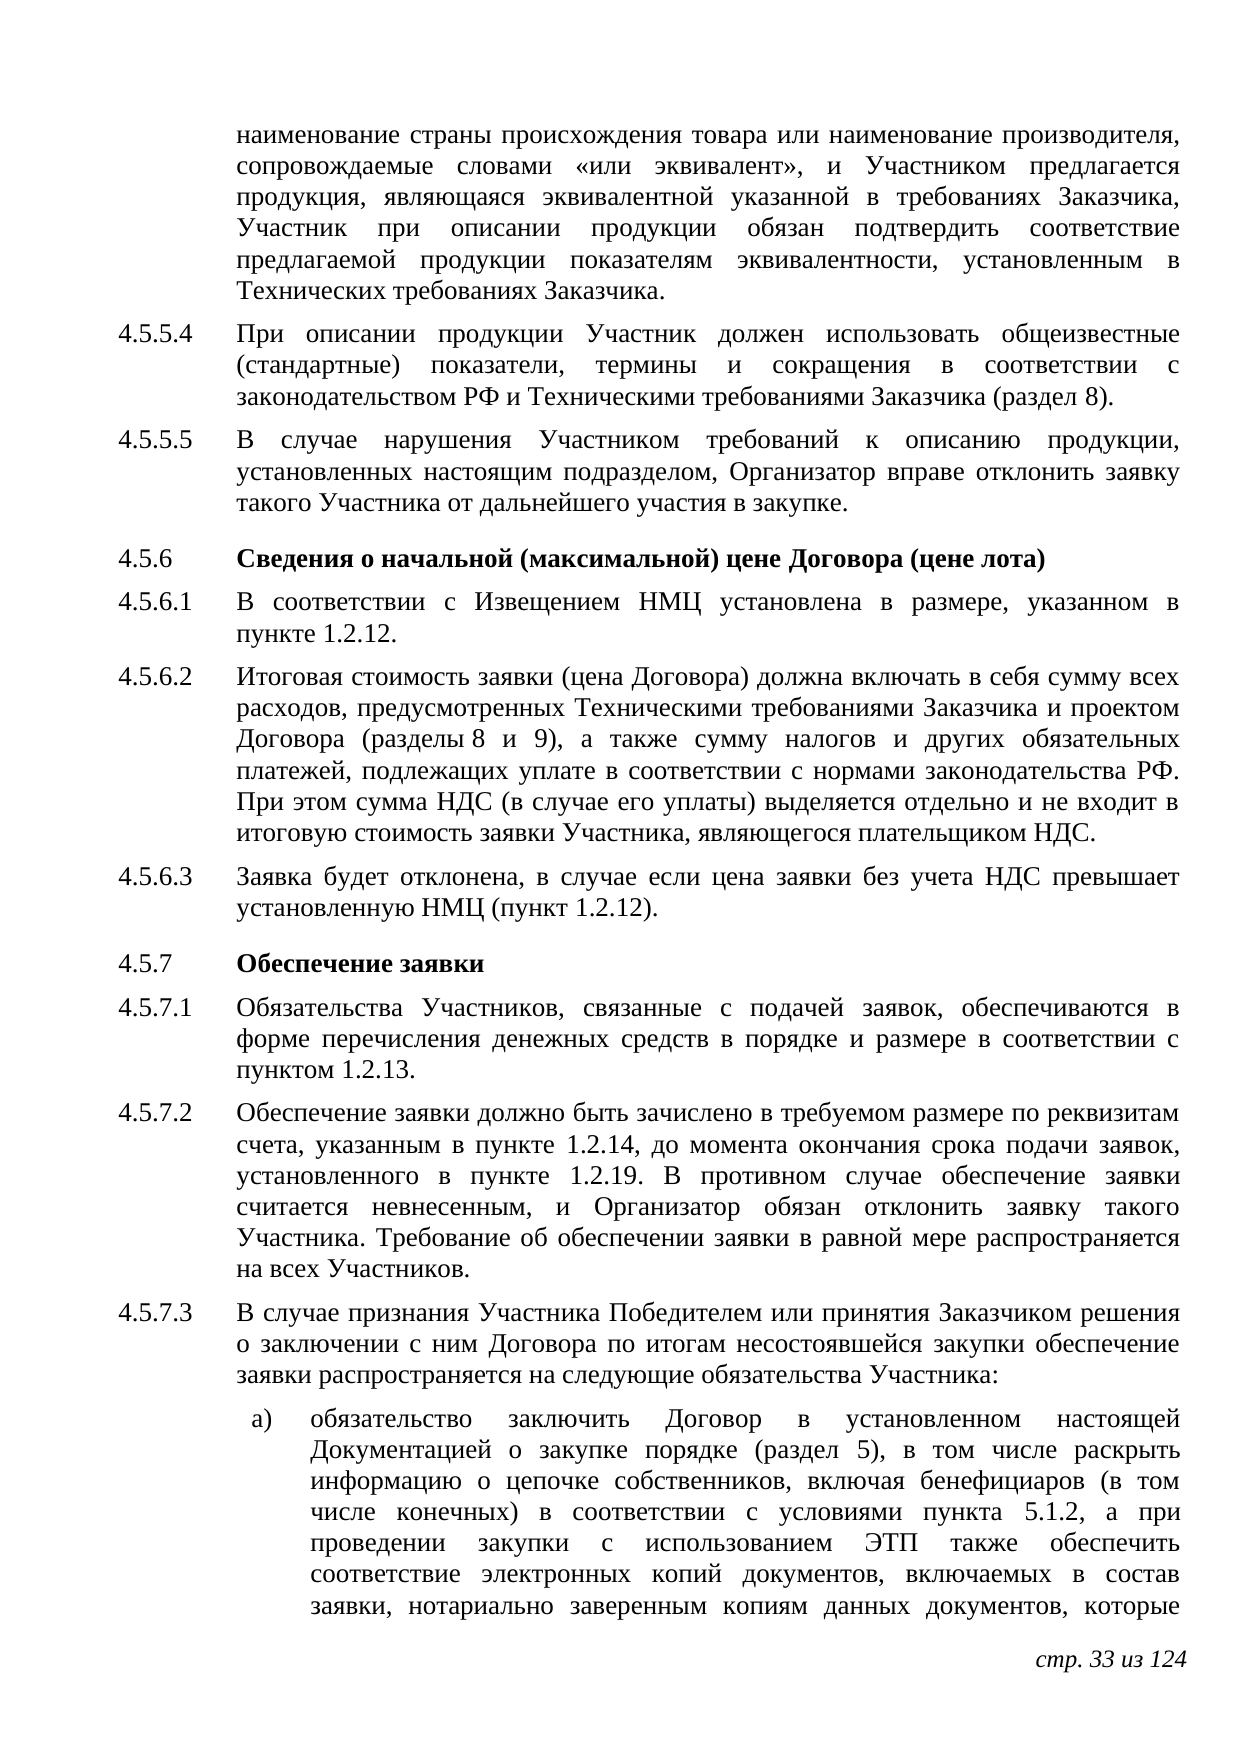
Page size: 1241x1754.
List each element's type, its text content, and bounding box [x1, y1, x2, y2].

text Заявка будет отклонена, в случае если цена заявки без учета НДС превышает установленную НМЦ (пункт 1.2.12). [118, 860, 1181, 922]
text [118, 118, 1181, 305]
text Обеспечение заявки [118, 947, 1181, 978]
text В случае нарушения Участником требований к описанию продукции, установленных настоящим подразделом, Организатор вправе отклонить заявку такого Участника от дальнейшего участия в закупке. [118, 423, 1181, 517]
text В соответствии с Извещением НМЦ установлена в размере, указанном в пункте 1.2.12. [118, 586, 1181, 648]
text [251, 1402, 1181, 1620]
text Сведения о начальной (максимальной) цене Договора (цене лота) [118, 542, 1181, 573]
text Обязательства Участников, связанные с подачей заявок, обеспечиваются в форме перечисления денежных средств в порядке и размере в соответствии с пунктом 1.2.13. [118, 991, 1181, 1084]
text При описании продукции Участник должен использовать общеизвестные (стандартные) показатели, термины и сокращения в соответствии с законодательством РФ и Техническими требованиями Заказчика (раздел 8). [118, 317, 1181, 411]
text В случае признания Участника Победителем или принятия Заказчиком решения о заключении с ним Договора по итогам несостоявшейся закупки обеспечение заявки распространяется на следующие обязательства Участника: [118, 1296, 1181, 1389]
text Итоговая стоимость заявки (цена Договора) должна включать в себя сумму всех расходов, предусмотренных Техническими требованиями Заказчика и проектом Договора (разделы 8 и 9), а также сумму налогов и других обязательных платежей, подлежащих уплате в соответствии с нормами законодательства РФ. При этом сумма НДС (в случае его уплаты) выделяется отдельно и не входит в итоговую стоимость заявки Участника, являющегося плательщиком НДС. [118, 660, 1181, 847]
text Обеспечение заявки должно быть зачислено в требуемом размере по реквизитам счета, указанным в пункте 1.2.14, до момента окончания срока подачи заявок, установленного в пункте 1.2.19. В противном случае обеспечение заявки считается невнесенным, и Организатор обязан отклонить заявку такого Участника. Требование об обеспечении заявки в равной мере распространяется на всех Участников. [118, 1097, 1181, 1283]
